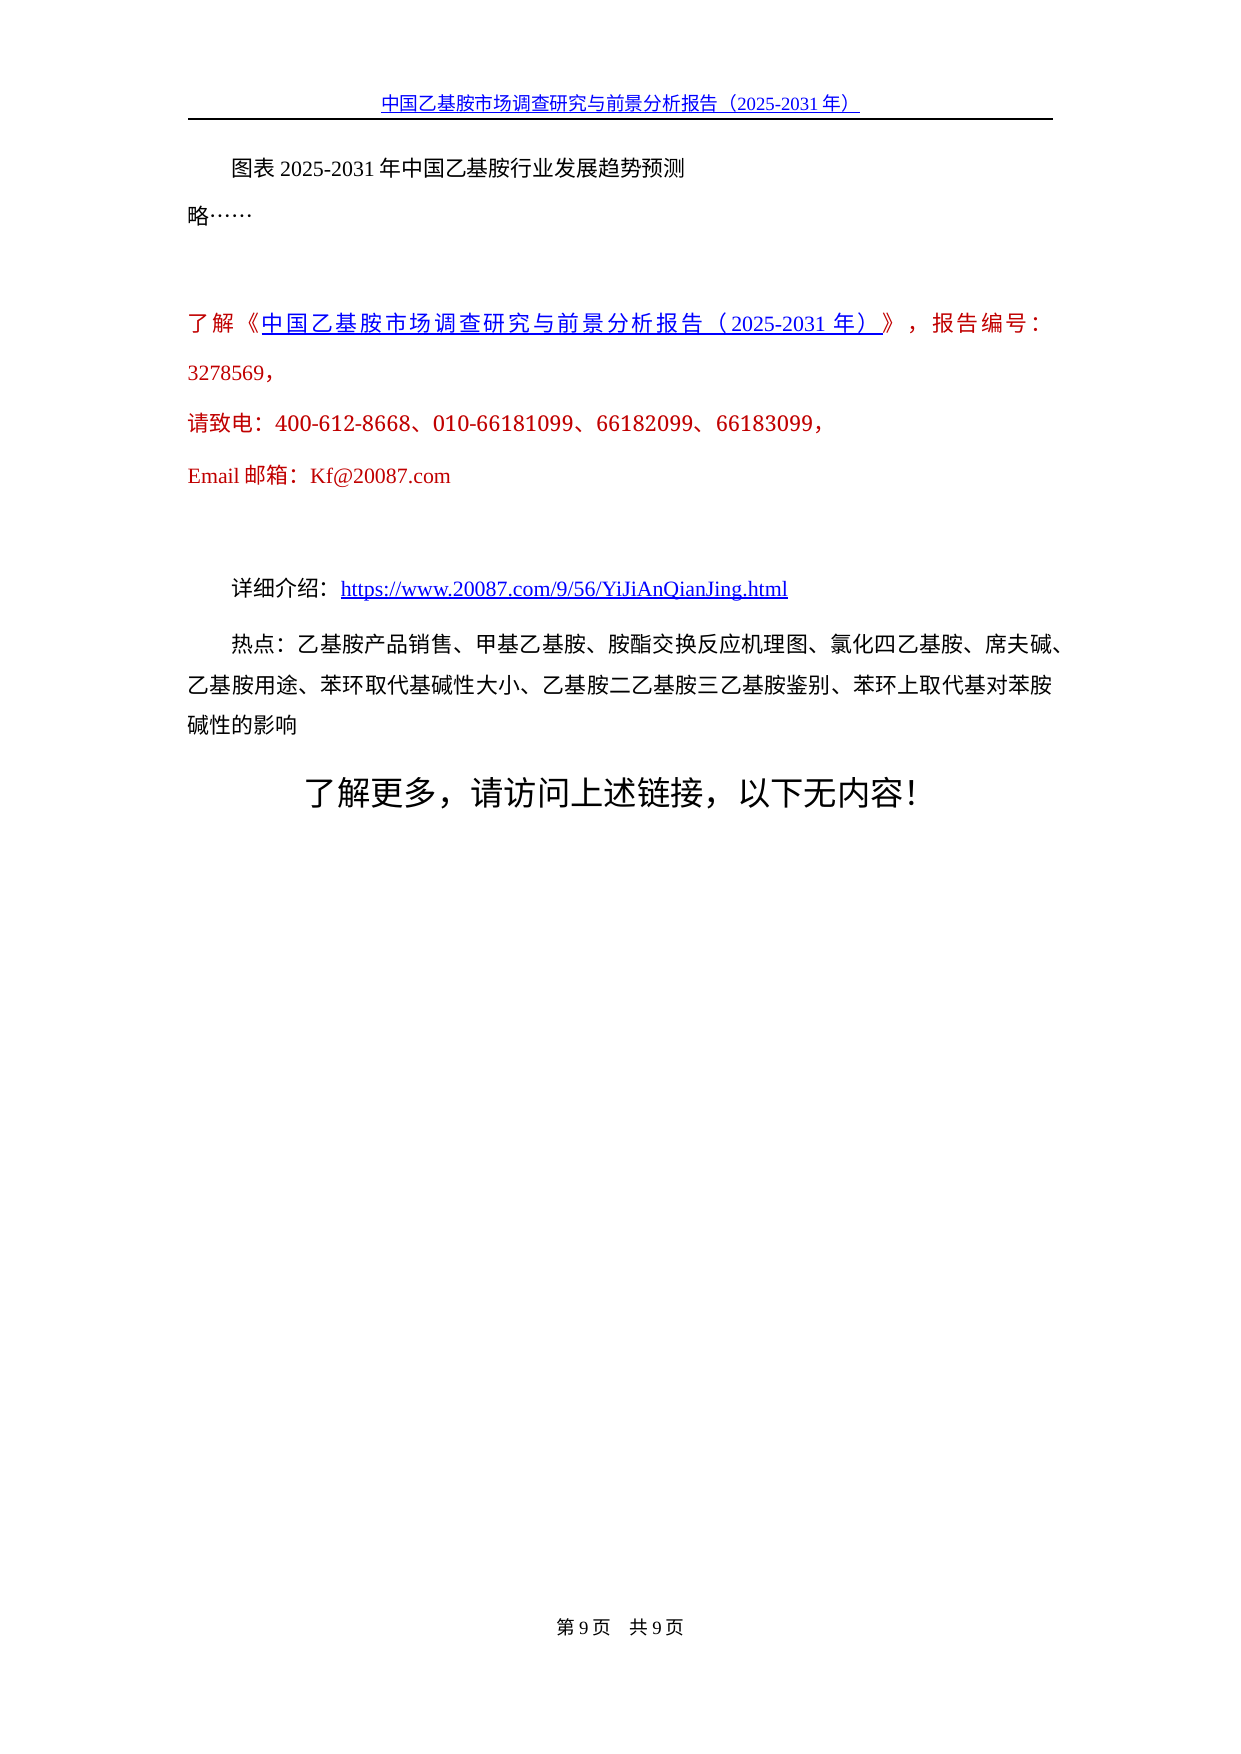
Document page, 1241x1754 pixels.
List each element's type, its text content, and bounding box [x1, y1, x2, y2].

text 请致电：400-612-8668、010-66181099、66182099、66183099， [187, 406, 1053, 438]
title 了解更多，请访问上述链接，以下无内容！ [187, 758, 1053, 823]
text Email邮箱：Kf@20087.com [187, 457, 1053, 490]
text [187, 150, 1053, 231]
text 了解《中国乙基胺市场调查研究与前景分析报告（2025-2031年）》，报告编号：3278569， [187, 305, 1053, 387]
text 热点：乙基胺产品销售、甲基乙基胺、胺酯交换反应机理图、氯化四乙基胺、席夫碱、乙基胺用途、苯环取代基碱性大小、乙基胺二乙基胺三乙基胺鉴别、苯环上取代基对苯胺碱性的影响 [187, 627, 1053, 741]
text 详细介绍：https://www.20087.com/9/56/YiJiAnQianJing.html [187, 570, 1053, 603]
